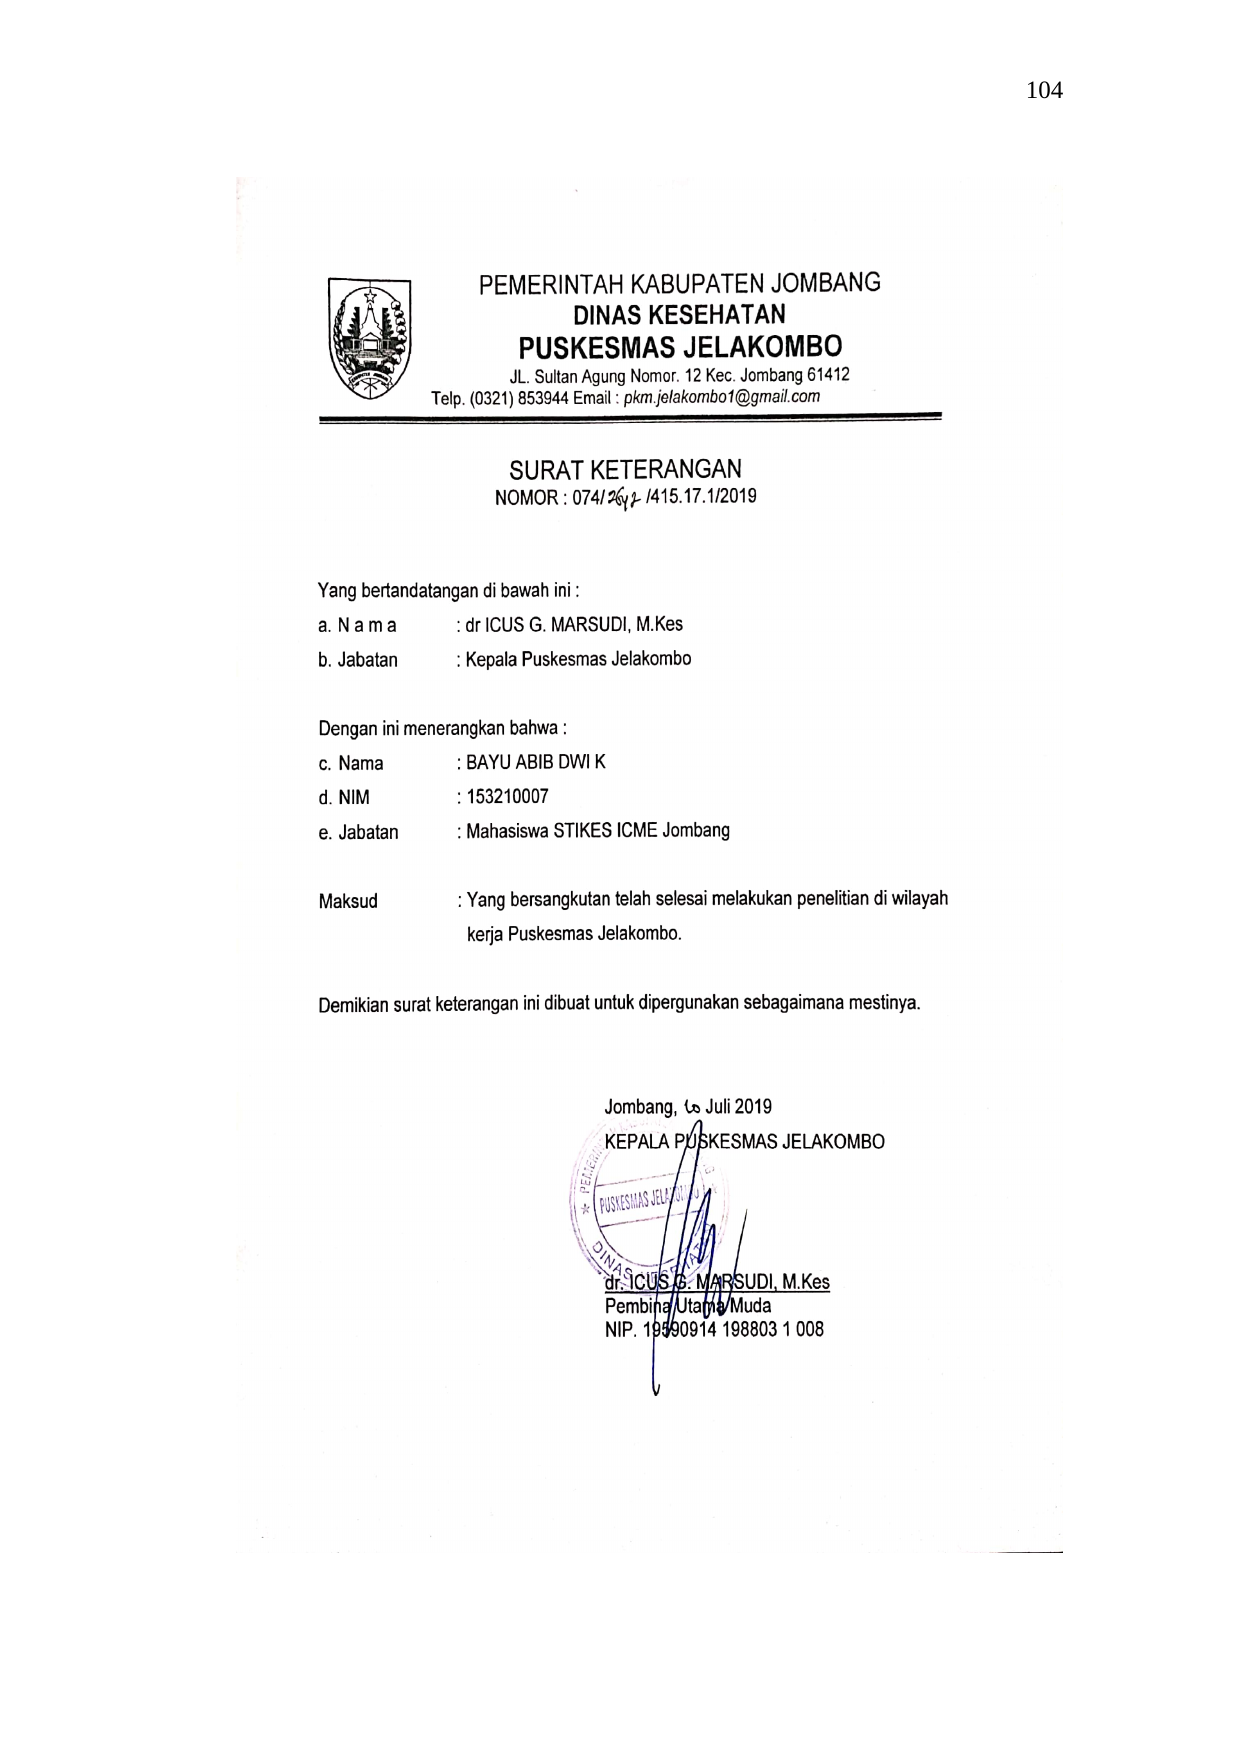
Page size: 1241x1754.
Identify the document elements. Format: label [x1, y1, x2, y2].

picture [236, 177, 1063, 1553]
